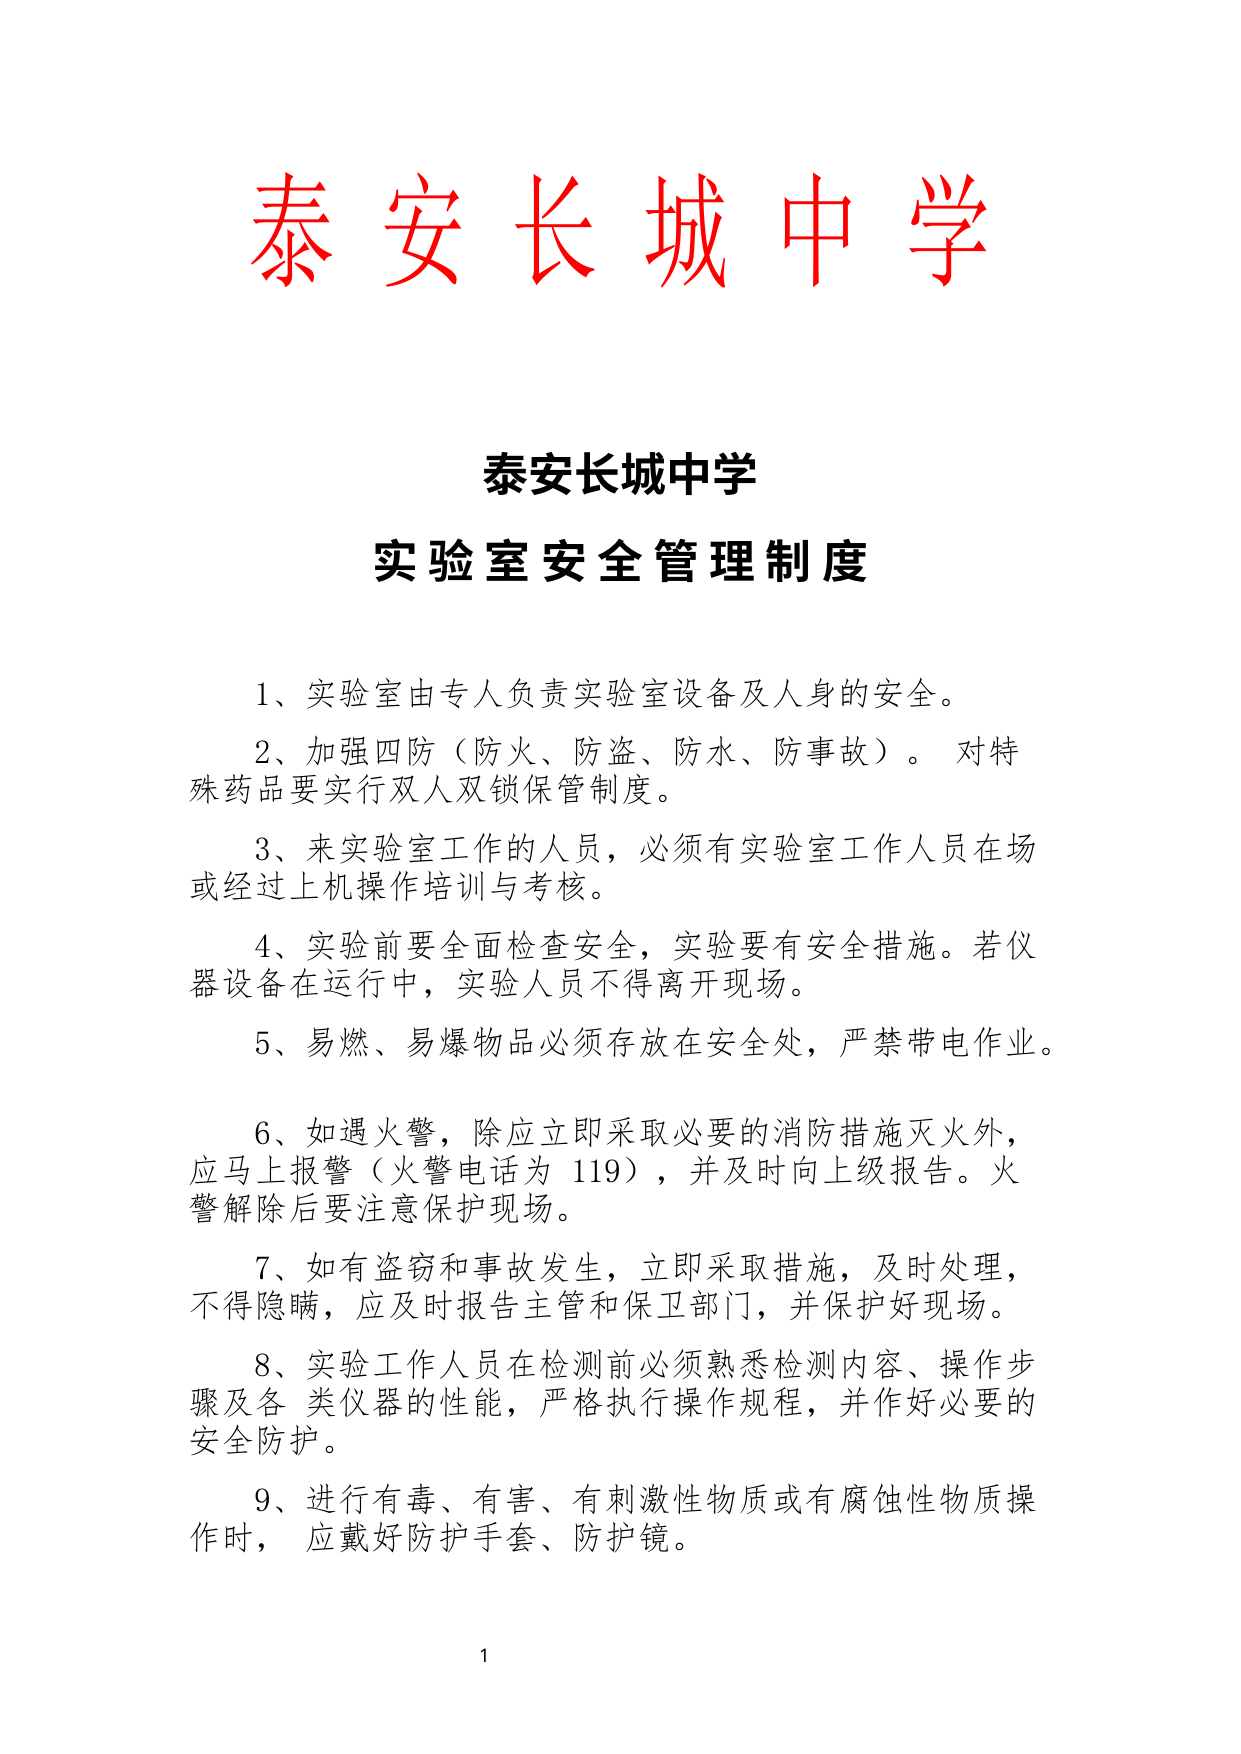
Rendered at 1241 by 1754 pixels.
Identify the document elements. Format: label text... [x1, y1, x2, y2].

text 4、实验前要全面检查安全，实验要有安全措施。若仪器设备在运行中，实验人员不得离开现场。 [187, 924, 1053, 1000]
text 5、易燃、易爆物品必须存放在安全处，严禁带电作业。 [187, 1021, 1053, 1090]
text 8、实验工作人员在检测前必须熟悉检测内容、操作步骤及各 类仪器的性能，严格执行操作规程，并作好必要的安全防护。 [187, 1343, 1053, 1457]
text 2、加强四防（防火、防盗、防水、防事故）。 对特殊药品要实行双人双锁保管制度。 [187, 730, 1053, 806]
text 实 验 室 安 全 管 理 制 度 [187, 526, 1053, 592]
text 3、来实验室工作的人员，必须有实验室工作人员在场或经过上机操作培训与考核。 [187, 827, 1053, 903]
text 泰安长城中学 [187, 438, 1053, 505]
text 泰 安 长 城 中 学 [187, 150, 1053, 293]
text 7、如有盗窃和事故发生，立即采取措施，及时处理，不得隐瞒，应及时报告主管和保卫部门，并保护好现场。 [187, 1246, 1053, 1322]
text 9、进行有毒、有害、有刺激性物质或有腐蚀性物质操作时， 应戴好防护手套、防护镜。 [187, 1478, 1053, 1554]
text 6、如遇火警，除应立即采取必要的消防措施灭火外，应马上报警（火警电话为 119），并及时向上级报告。火警解除后要注意保护现场。 [187, 1111, 1053, 1225]
text 1、实验室由专人负责实验室设备及人身的安全。 [187, 672, 1053, 709]
